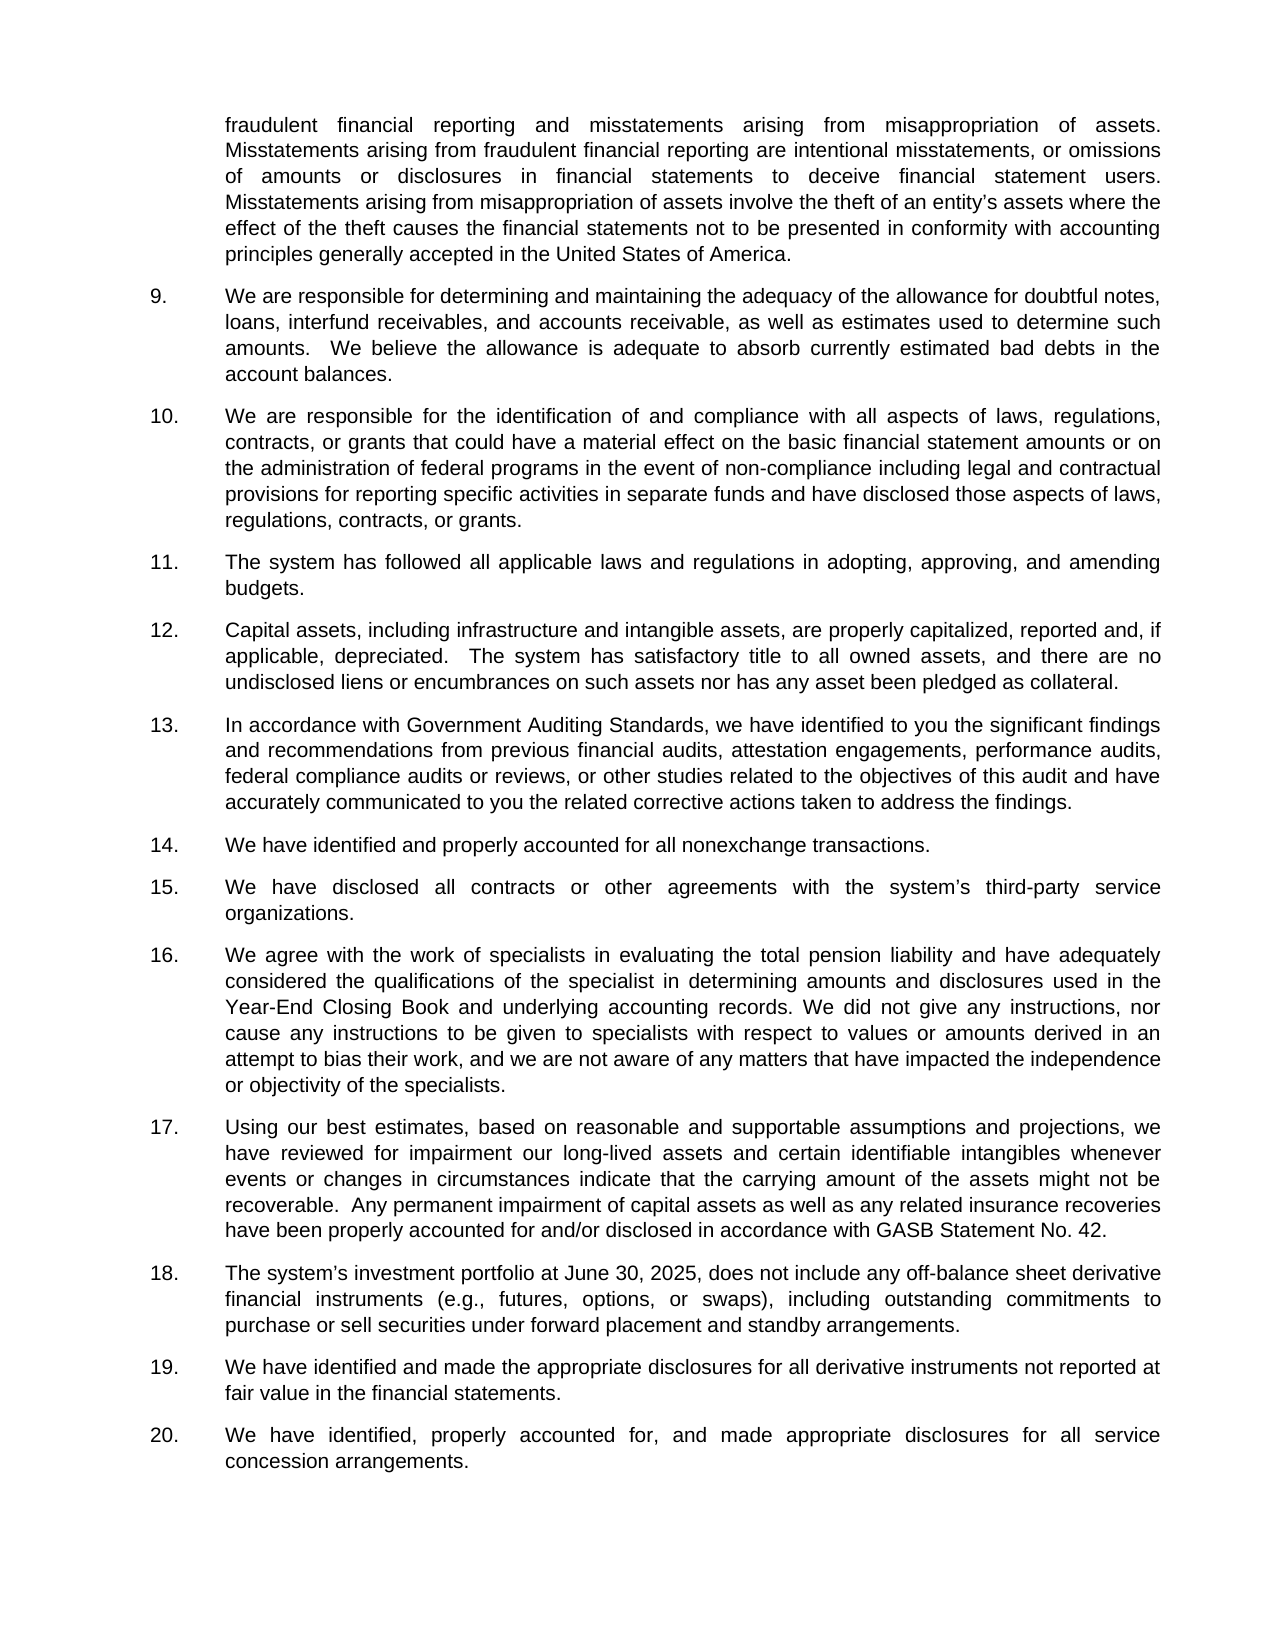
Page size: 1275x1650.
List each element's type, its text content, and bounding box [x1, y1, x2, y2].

list We are responsible for determining and maintaining the adequacy of the allowance for doubtful notes, loans, interfund receivables, and accounts receivable, as well as estimates used to determine such amounts. We believe the allowance is adequate to absorb currently estimated bad debts in the account balances. [150, 284, 1162, 386]
list Capital assets, including infrastructure and intangible assets, are properly capitalized, reported and, if applicable, depreciated. The system has satisfactory title to all owned assets, and there are no undisclosed liens or encumbrances on such assets nor has any asset been pledged as collateral. [150, 618, 1162, 694]
list We have disclosed all contracts or other agreements with the system’s third-party service organizations. [150, 875, 1162, 925]
list We have identified and made the appropriate disclosures for all derivative instruments not reported at fair value in the financial statements. [150, 1355, 1162, 1405]
list We are responsible for the identification of and compliance with all aspects of laws, regulations, contracts, or grants that could have a material effect on the basic financial statement amounts or on the administration of federal programs in the event of non-compliance including legal and contractual provisions for reporting specific activities in separate funds and have disclosed those aspects of laws, regulations, contracts, or grants. [150, 404, 1162, 531]
list Using our best estimates, based on reasonable and supportable assumptions and projections, we have reviewed for impairment our long-lived assets and certain identifiable intangibles whenever events or changes in circumstances indicate that the carrying amount of the assets might not be recoverable. Any permanent impairment of capital assets as well as any related insurance recoveries have been properly accounted for and/or disclosed in accordance with GASB Statement No. 42. [150, 1115, 1162, 1242]
list We agree with the work of specialists in evaluating the total pension liability and have adequately considered the qualifications of the specialist in determining amounts and disclosures used in the Year-End Closing Book and underlying accounting records. We did not give any instructions, nor cause any instructions to be given to specialists with respect to values or amounts derived in an attempt to bias their work, and we are not aware of any matters that have impacted the independence or objectivity of the specialists. [150, 943, 1162, 1096]
list The system’s investment portfolio at June 30, 2025, does not include any off-balance sheet derivative financial instruments (e.g., futures, options, or swaps), including outstanding commitments to purchase or sell securities under forward placement and standby arrangements. [150, 1261, 1162, 1336]
list We have identified and properly accounted for all nonexchange transactions. [150, 832, 1162, 856]
list The system has followed all applicable laws and regulations in adopting, approving, and amending budgets. [150, 550, 1162, 600]
list We have identified, properly accounted for, and made appropriate disclosures for all service concession arrangements. [150, 1423, 1162, 1473]
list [150, 112, 1162, 266]
list In accordance with Government Auditing Standards, we have identified to you the significant findings and recommendations from previous financial audits, attestation engagements, performance audits, federal compliance audits or reviews, or other studies related to the objectives of this audit and have accurately communicated to you the related corrective actions taken to address the findings. [150, 712, 1162, 814]
